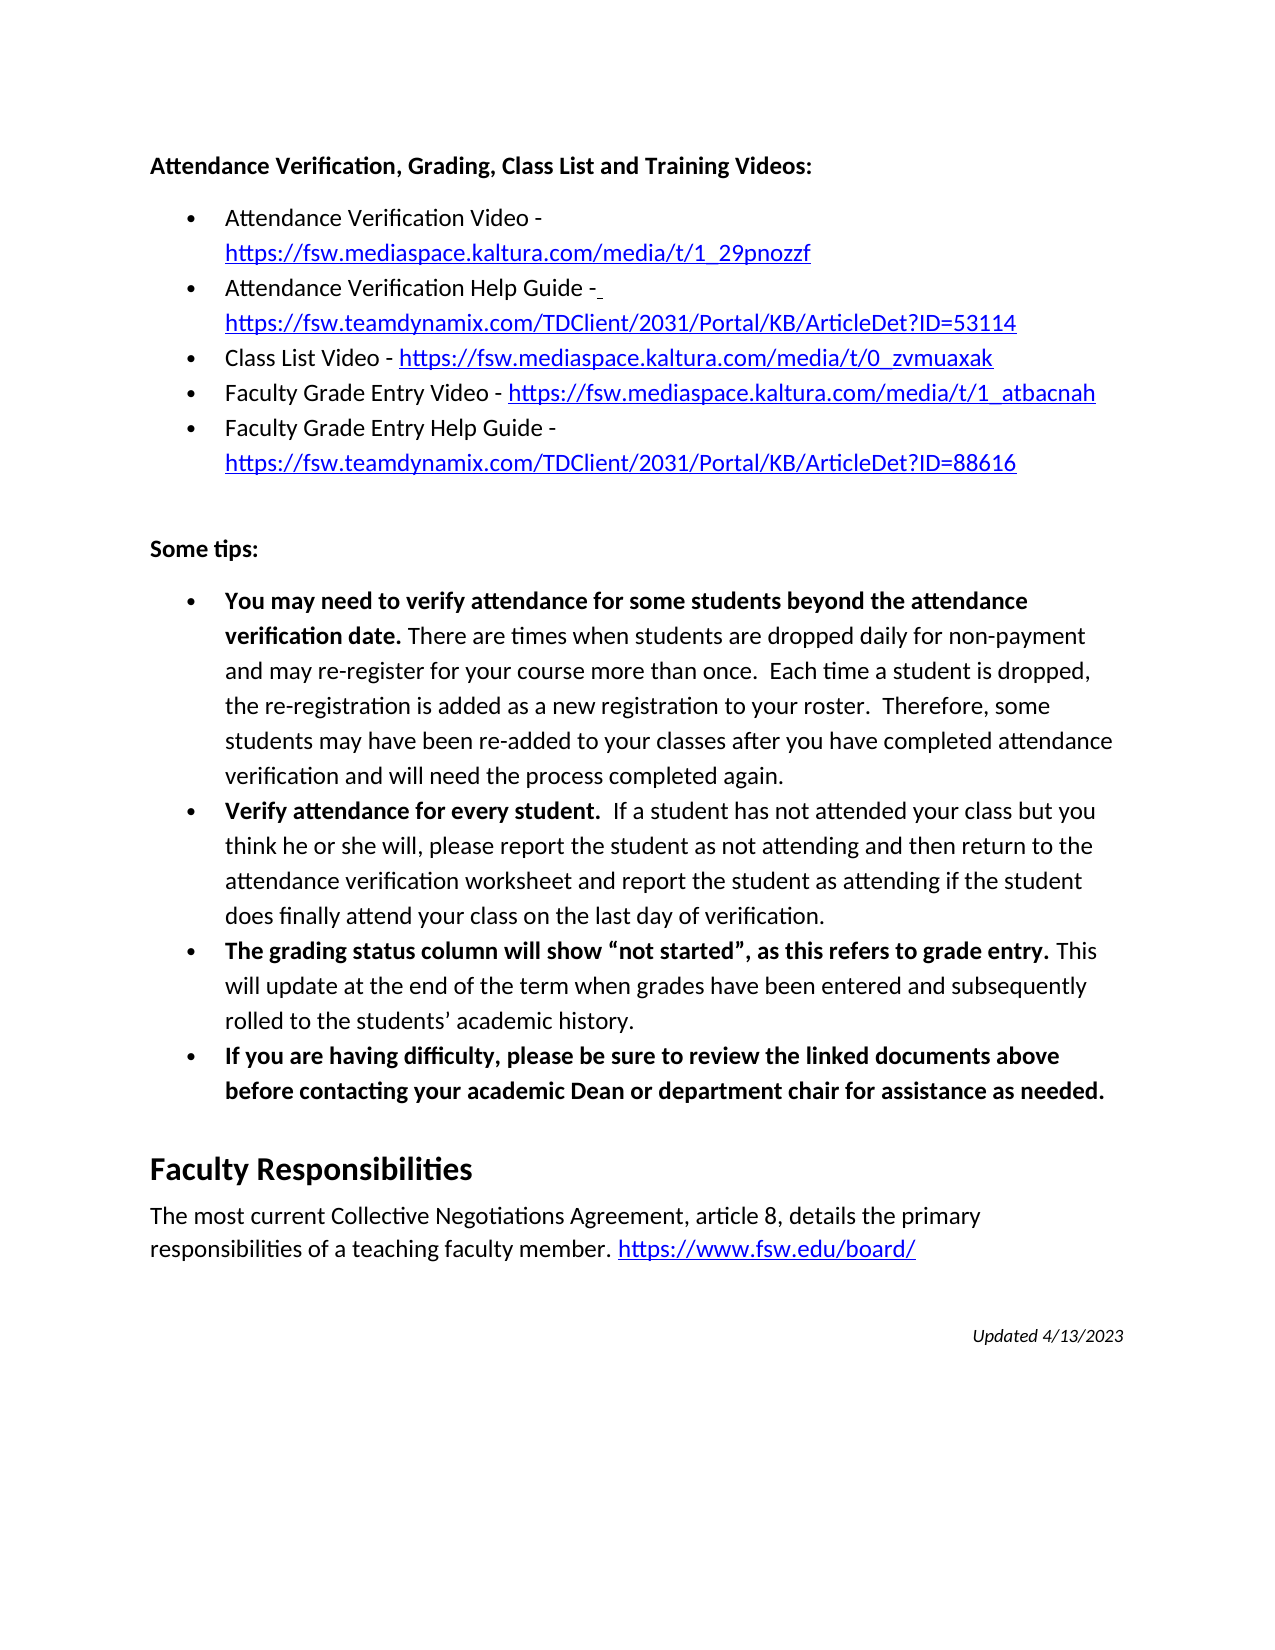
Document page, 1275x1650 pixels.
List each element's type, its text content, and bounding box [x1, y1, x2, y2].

list Verify attendance for every student. If a student has not attended your class but you think he or she will, please report the student as not attending and then return to the attendance verification worksheet and report the student as attending if the student does finally attend your class on the last day of verification. [187, 795, 1125, 931]
list Attendance Verification Video - https://fsw.mediaspace.kaltura.com/media/t/1_29pnozzf [187, 202, 1125, 267]
text Some tips: [150, 533, 1125, 564]
list The grading status column will show “not started”, as this refers to grade entry. This will update at the end of the term when grades have been entered and subsequently rolled to the students’ academic history. [187, 935, 1125, 1036]
list Faculty Grade Entry Video - https://fsw.mediaspace.kaltura.com/media/t/1_atbacnah [187, 377, 1125, 407]
list You may need to verify attendance for some students beyond the attendance verification date. There are times when students are dropped daily for non-payment and may re-register for your course more than once. Each time a student is dropped, the re-registration is added as a new registration to your roster. Therefore, some students may have been re-added to your classes after you have completed attendance verification and will need the process completed again. [187, 585, 1125, 791]
subtitle Faculty Responsibilities [150, 1147, 1125, 1188]
list Class List Video - https://fsw.mediaspace.kaltura.com/media/t/0_zvmuaxak [187, 342, 1125, 372]
list Faculty Grade Entry Help Guide - https://fsw.teamdynamix.com/TDClient/2031/Portal/KB/ArticleDet?ID=88616 [187, 412, 1125, 477]
text The most current Collective Negotiations Agreement, article 8, details the primary responsibilities of a teaching faculty member. https://www.fsw.edu/board/ [150, 1200, 1125, 1263]
list Attendance Verification Help Guide - https://fsw.teamdynamix.com/TDClient/2031/Portal/KB/ArticleDet?ID=53114 [187, 272, 1125, 337]
text Attendance Verification, Grading, Class List and Training Videos: [150, 150, 1125, 181]
list If you are having difficulty, please be sure to review the linked documents above before contacting your academic Dean or department chair for assistance as needed. [187, 1040, 1125, 1106]
